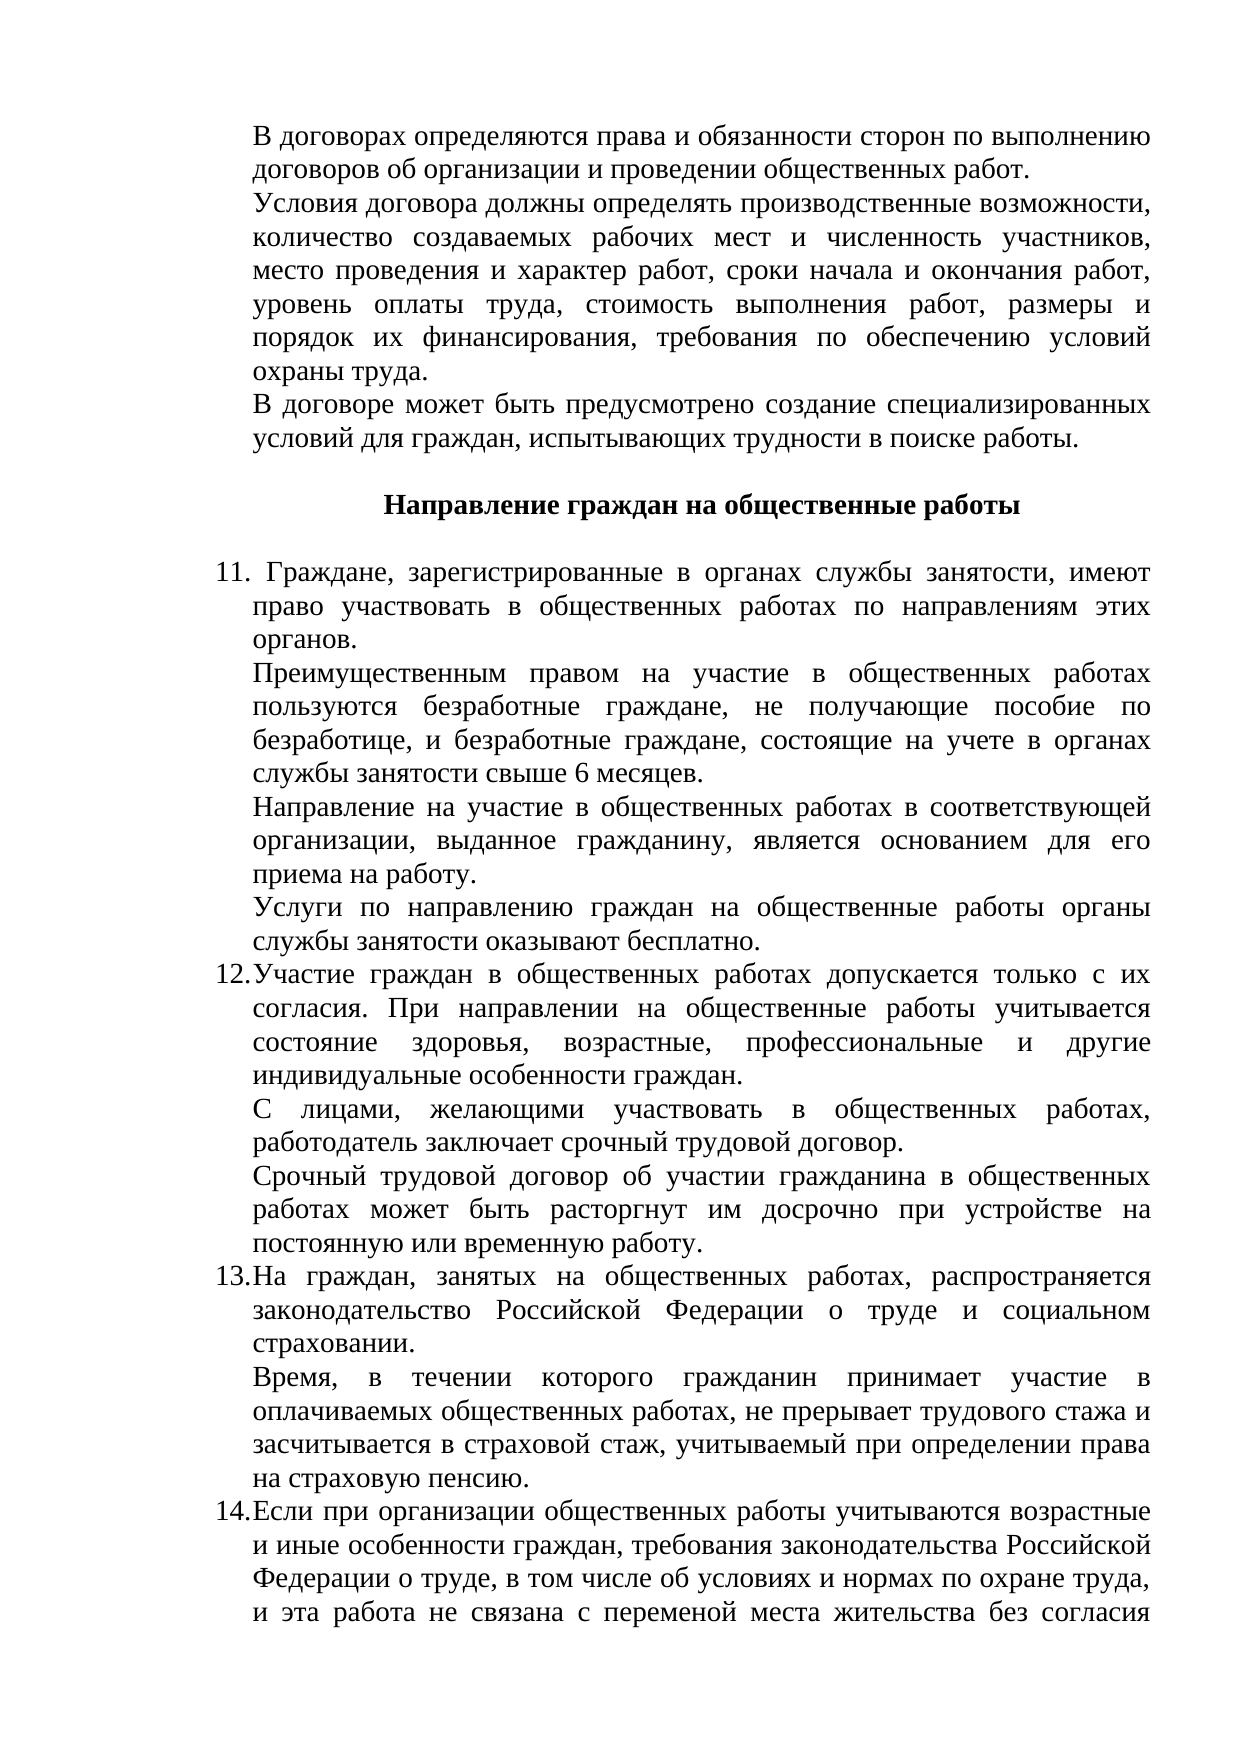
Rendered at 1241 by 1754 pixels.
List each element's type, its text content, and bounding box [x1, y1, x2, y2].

list Граждане, зарегистрированные в органах службы занятости, имеют право участвовать в общественных работах по направлениям этих органов. [215, 554, 1152, 655]
list Услуги по направлению граждан на общественные работы органы службы занятости оказывают бесплатно. [252, 889, 1152, 957]
list Участие граждан в общественных работах допускается только с их согласия. При направлении на общественные работы учитывается состояние здоровья, возрастные, профессиональные и другие индивидуальные особенности граждан. [215, 957, 1152, 1091]
list В договоре может быть предусмотрено создание специализированных условий для граждан, испытывающих трудности в поиске работы. [252, 386, 1152, 453]
list Срочный трудовой договор об участии гражданина в общественных работах может быть расторгнут им досрочно при устройстве на постоянную или временную работу. [252, 1158, 1152, 1258]
list С лицами, желающими участвовать в общественных работах, работодатель заключает срочный трудовой договор. [252, 1091, 1152, 1158]
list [215, 1493, 1152, 1627]
list Условия договора должны определять производственные возможности, количество создаваемых рабочих мест и численность участников, место проведения и характер работ, сроки начала и окончания работ, уровень оплаты труда, стоимость выполнения работ, размеры и порядок их финансирования, требования по обеспечению условий охраны труда. [252, 185, 1152, 386]
list На граждан, занятых на общественных работах, распространяется законодательство Российской Федерации о труде и социальном страховании. [215, 1258, 1152, 1359]
list В договорах определяются права и обязанности сторон по выполнению договоров об организации и проведении общественных работ. [252, 118, 1152, 185]
list Время, в течении которого гражданин принимает участие в оплачиваемых общественных работах, не прерывает трудового стажа и засчитывается в страховой стаж, учитываемый при определении права на страховую пенсию. [252, 1359, 1152, 1493]
list Направление граждан на общественные работы [252, 487, 1152, 521]
list Направление на участие в общественных работах в соответствующей организации, выданное гражданину, является основанием для его приема на работу. [252, 789, 1152, 889]
list Преимущественным правом на участие в общественных работах пользуются безработные граждане, не получающие пособие по безработице, и безработные граждане, состоящие на учете в органах службы занятости свыше 6 месяцев. [252, 655, 1152, 789]
